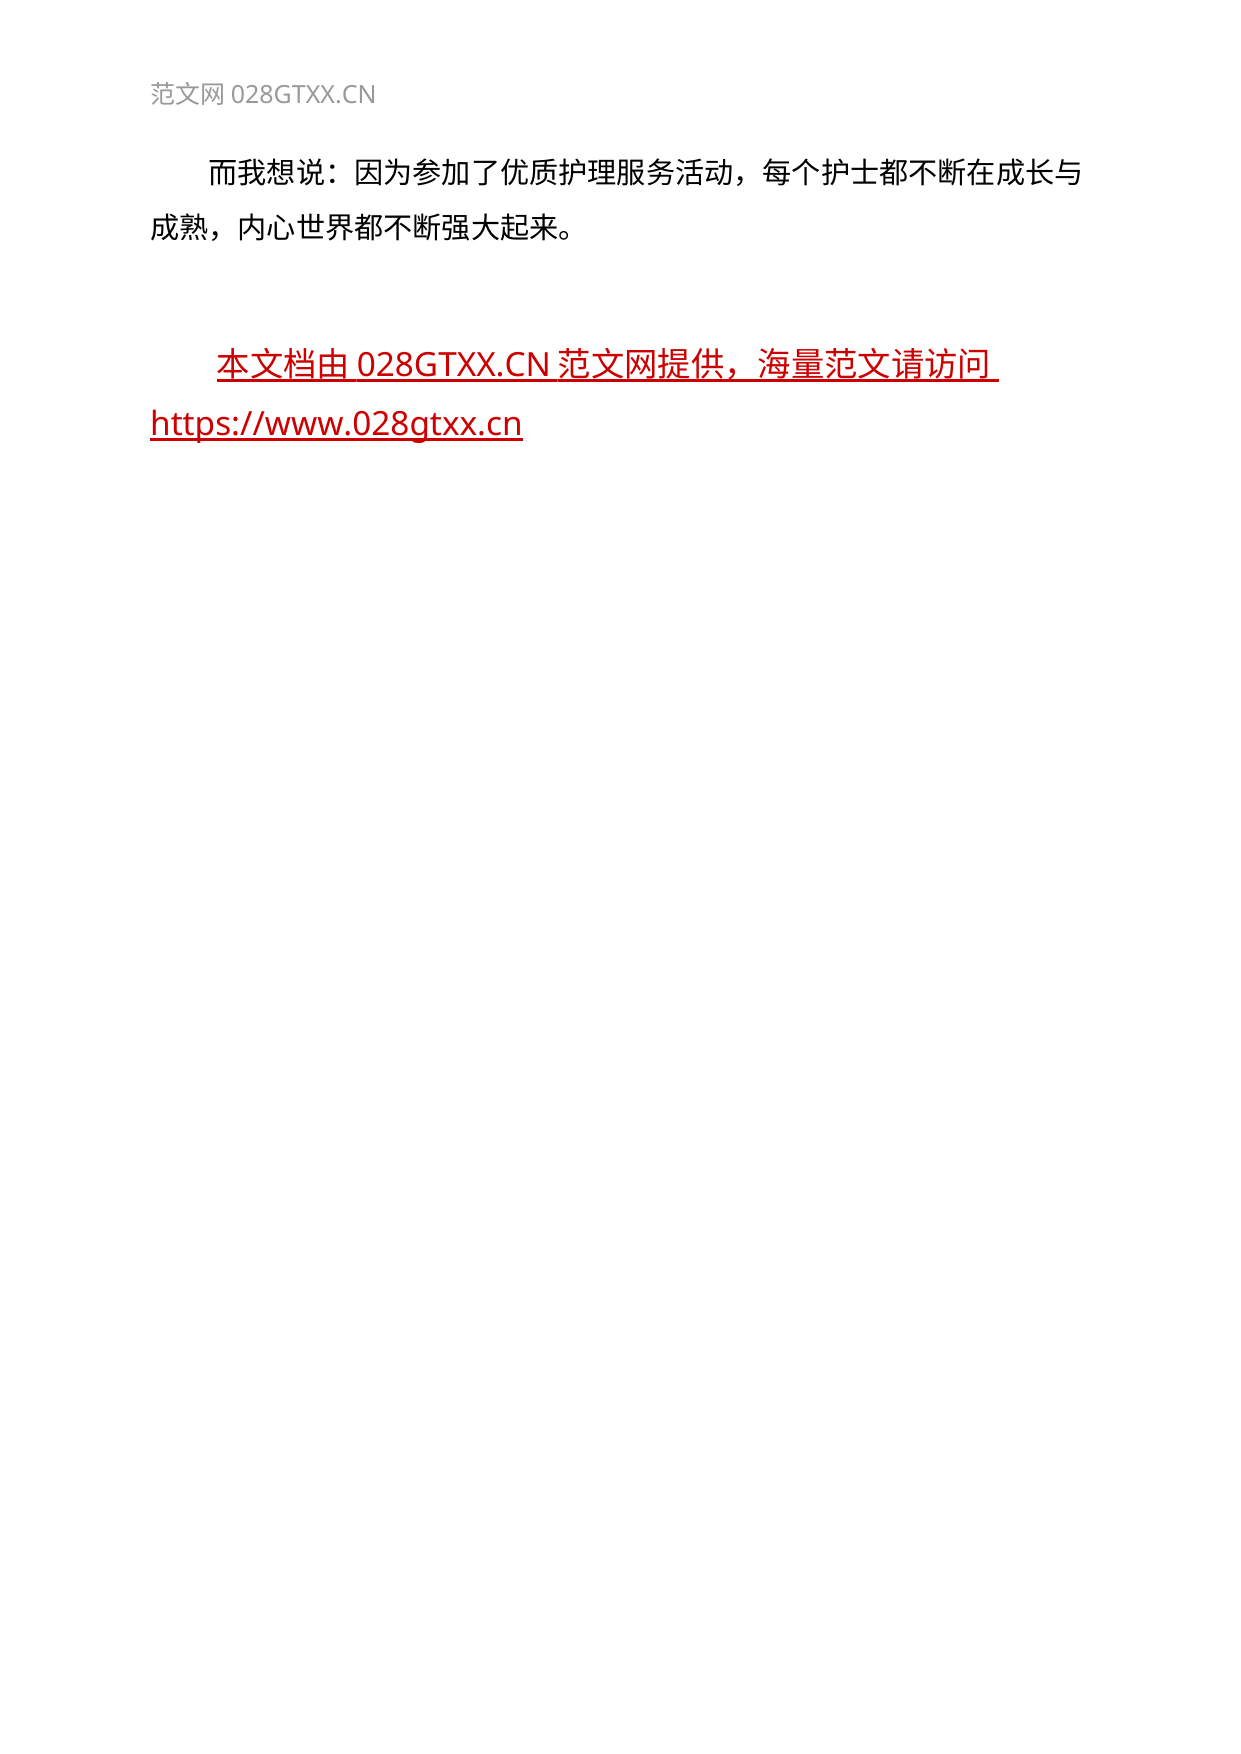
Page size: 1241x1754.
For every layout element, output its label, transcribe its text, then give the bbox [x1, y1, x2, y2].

text 本文档由028GTXX.CN范文网提供，海量范文请访问 https://www.028gtxx.cn [150, 338, 1090, 445]
text 而我想说：因为参加了优质护理服务活动，每个护士都不断在成长与成熟，内心世界都不断强大起来。 [150, 150, 1090, 247]
